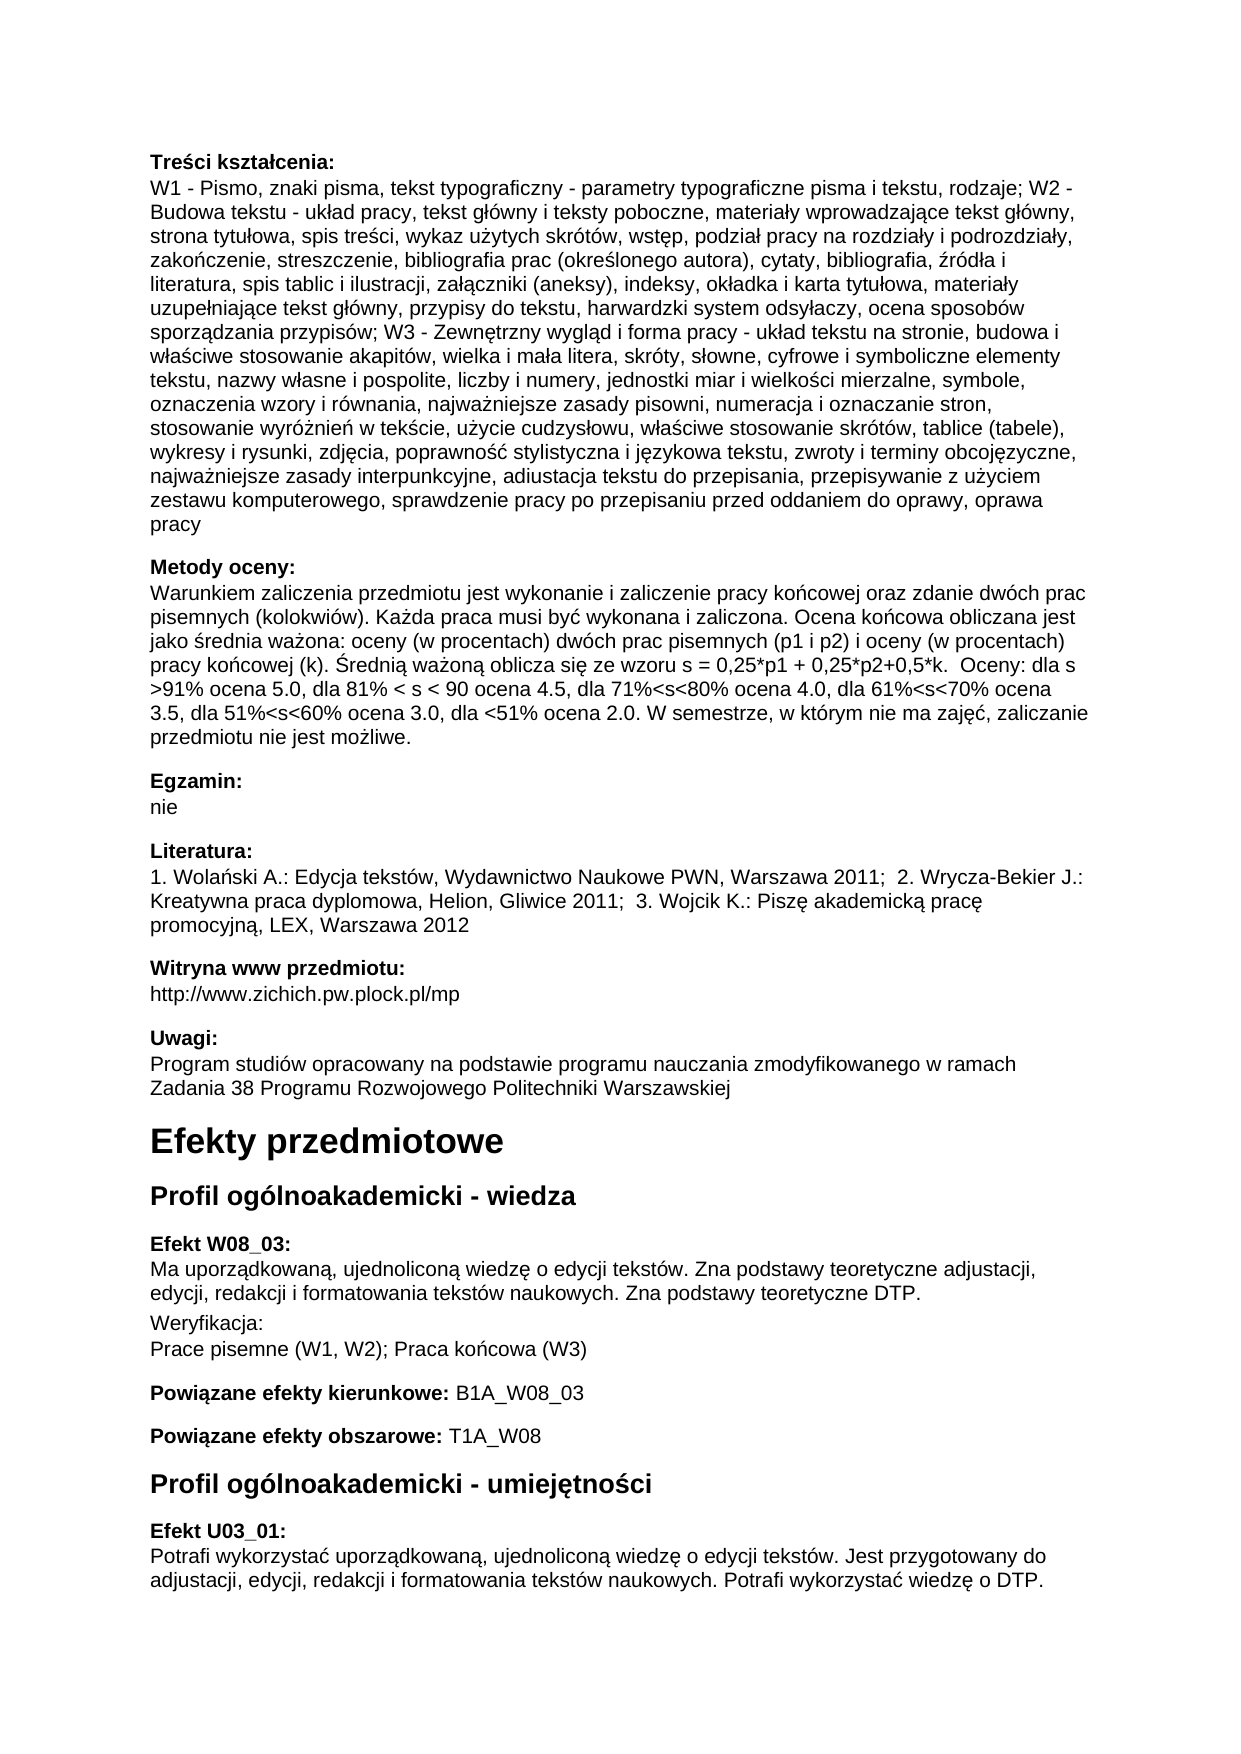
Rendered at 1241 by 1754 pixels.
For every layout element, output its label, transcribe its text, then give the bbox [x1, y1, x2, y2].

text Warunkiem zaliczenia przedmiotu jest wykonanie i zaliczenie pracy końcowej oraz zdanie dwóch prac pisemnych (kolokwiów). Każda praca musi być wykonana i zaliczona. Ocena końcowa obliczana jest jako średnia ważona: oceny (w procentach) dwóch prac pisemnych (p1 i p2) i oceny (w procentach) pracy końcowej (k). Średnią ważoną oblicza się ze wzoru s = 0,25*p1 + 0,25*p2+0,5*k. Oceny: dla s >91% ocena 5.0, dla 81% < s < 90 ocena 4.5, dla 71%<s<80% ocena 4.0, dla 61%<s<70% ocena 3.5, dla 51%<s<60% ocena 3.0, dla <51% ocena 2.0. W semestrze, w którym nie ma zajęć, zaliczanie przedmiotu nie jest możliwe. [150, 581, 1090, 749]
text Program studiów opracowany na podstawie programu nauczania zmodyfikowanego w ramach Zadania 38 Programu Rozwojowego Politechniki Warszawskiej [150, 1052, 1090, 1100]
text Treści kształcenia: [150, 150, 1090, 174]
text Powiązane efekty obszarowe: T1A_W08 [150, 1424, 1090, 1448]
text Prace pisemne (W1, W2); Praca końcowa (W3) [150, 1337, 1090, 1361]
text Efekt W08_03: [150, 1231, 1090, 1255]
text Literatura: [150, 838, 1090, 862]
text W1 - Pismo, znaki pisma, tekst typograficzny - parametry typograficzne pisma i tekstu, rodzaje; W2 - Budowa tekstu - układ pracy, tekst główny i teksty poboczne, materiały wprowadzające tekst główny, strona tytułowa, spis treści, wykaz użytych skrótów, wstęp, podział pracy na rozdziały i podrozdziały, zakończenie, streszczenie, bibliografia prac (określonego autora), cytaty, bibliografia, źródła i literatura, spis tablic i ilustracji, załączniki (aneksy), indeksy, okładka i karta tytułowa, materiały uzupełniające tekst główny, przypisy do tekstu, harwardzki system odsyłaczy, ocena sposobów sporządzania przypisów; W3 - Zewnętrzny wygląd i forma pracy - układ tekstu na stronie, budowa i właściwe stosowanie akapitów, wielka i mała litera, skróty, słowne, cyfrowe i symboliczne elementy tekstu, nazwy własne i pospolite, liczby i numery, jednostki miar i wielkości mierzalne, symbole, oznaczenia wzory i równania, najważniejsze zasady pisowni, numeracja i oznaczanie stron, stosowanie wyróżnień w tekście, użycie cudzysłowu, właściwe stosowanie skrótów, tablice (tabele), wykresy i rysunki, zdjęcia, poprawność stylistyczna i językowa tekstu, zwroty i terminy obcojęzyczne, najważniejsze zasady interpunkcyjne, adiustacja tekstu do przepisania, przepisywanie z użyciem zestawu komputerowego, sprawdzenie pracy po przepisaniu przed oddaniem do oprawy, oprawa pracy [150, 176, 1090, 535]
text Weryfikacja: [150, 1311, 1090, 1334]
text Witryna www przedmiotu: [150, 956, 1090, 980]
text Ma uporządkowaną, ujednoliconą wiedzę o edycji tekstów. Zna podstawy teoretyczne adjustacji, edycji, redakcji i formatowania tekstów naukowych. Zna podstawy teoretyczne DTP. [150, 1256, 1090, 1304]
text http://www.zichich.pw.plock.pl/mp [150, 982, 1090, 1006]
text nie [150, 795, 1090, 819]
subtitle Profil ogólnoakademicki - wiedza [150, 1180, 1090, 1212]
text 1. Wolański A.: Edycja tekstów, Wydawnictwo Naukowe PWN, Warszawa 2011; 2. Wrycza-Bekier J.: Kreatywna praca dyplomowa, Helion, Gliwice 2011; 3. Wojcik K.: Piszę akademicką pracę promocyjną, LEX, Warszawa 2012 [150, 864, 1090, 936]
text Egzamin: [150, 769, 1090, 793]
text Metody oceny: [150, 555, 1090, 579]
text Efekt U03_01: [150, 1519, 1090, 1543]
text Powiązane efekty kierunkowe: B1A_W08_03 [150, 1380, 1090, 1404]
subtitle Profil ogólnoakademicki - umiejętności [150, 1468, 1090, 1499]
subtitle Efekty przedmiotowe [150, 1120, 1090, 1161]
text Potrafi wykorzystać uporządkowaną, ujednoliconą wiedzę o edycji tekstów. Jest przygotowany do adjustacji, edycji, redakcji i formatowania tekstów naukowych. Potrafi wykorzystać wiedzę o DTP. [150, 1544, 1090, 1592]
text Uwagi: [150, 1026, 1090, 1050]
